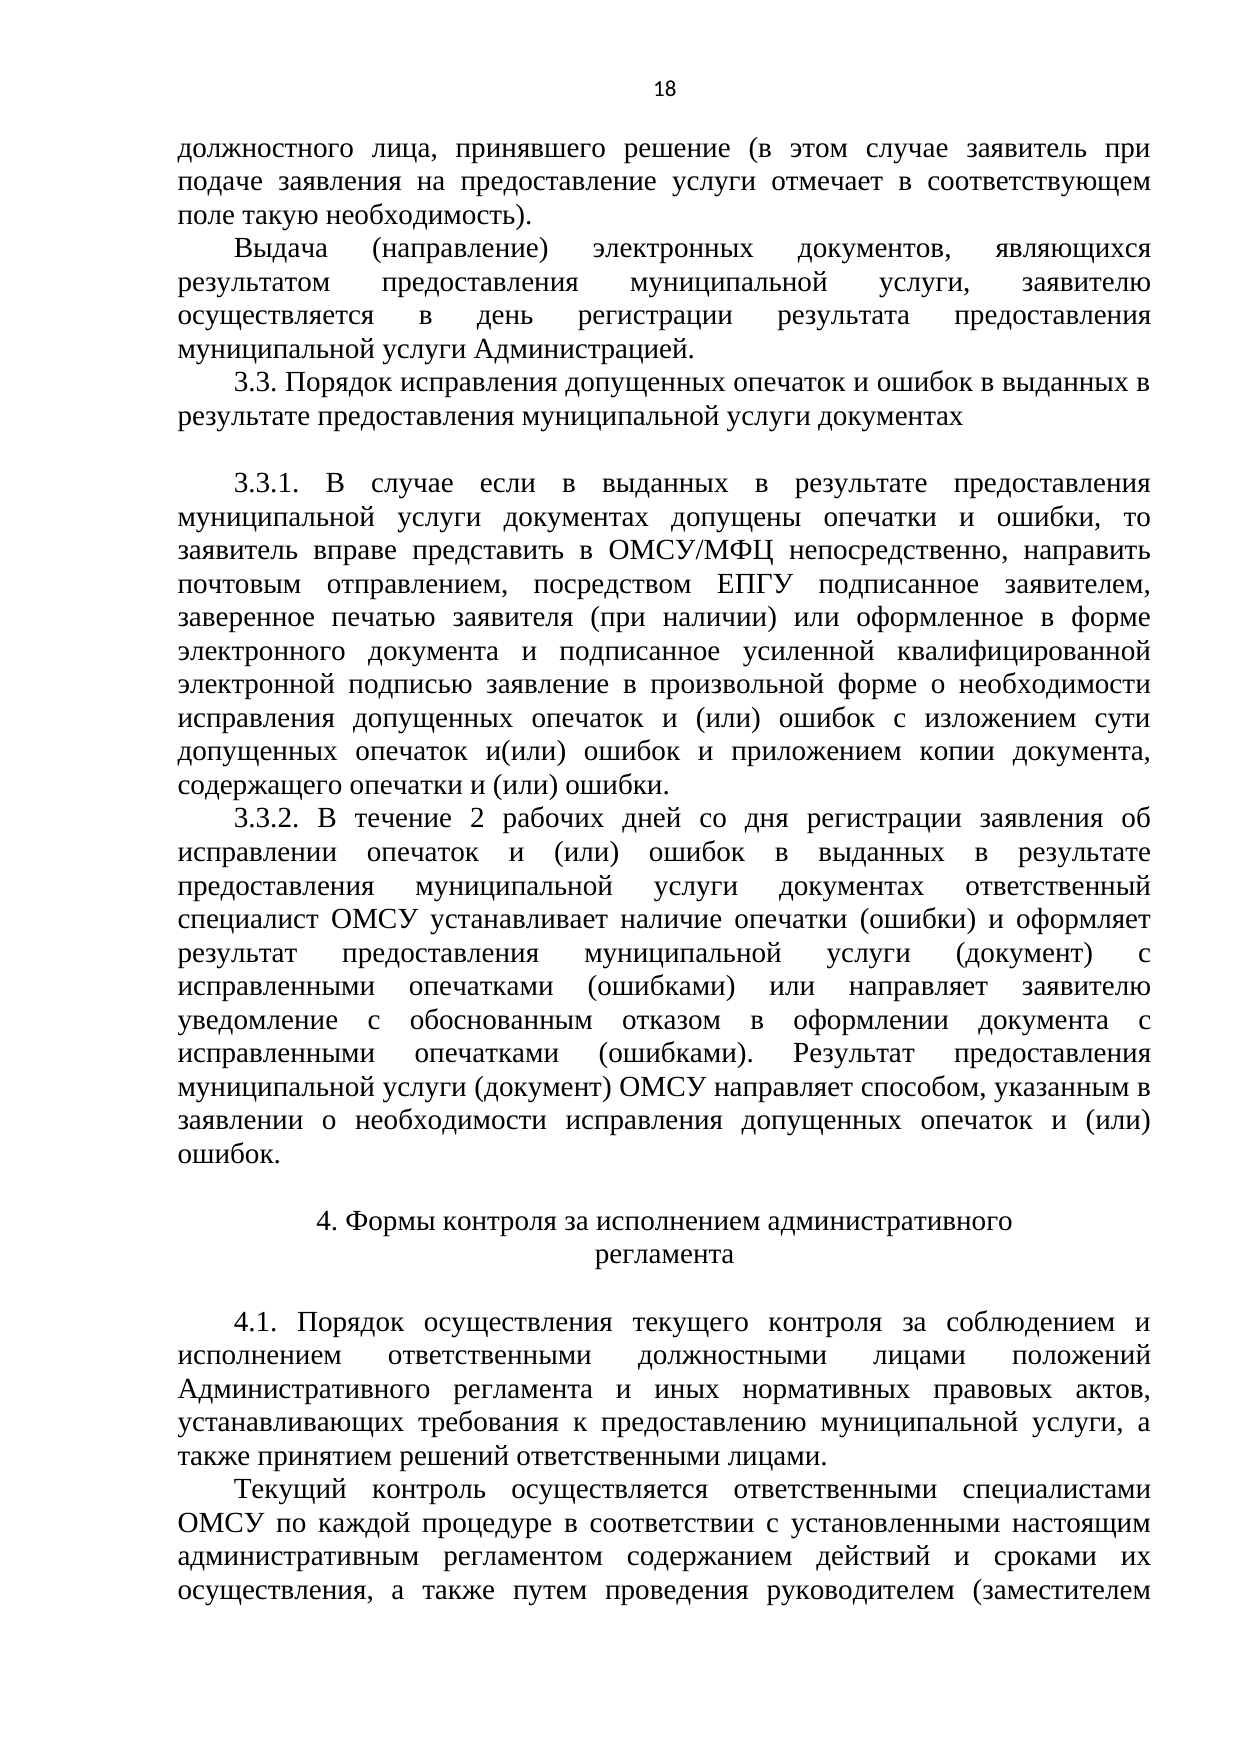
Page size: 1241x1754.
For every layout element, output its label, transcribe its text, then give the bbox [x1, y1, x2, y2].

text 3.3.1. В случае если в выданных в результате предоставления муниципальной услуги документах допущены опечатки и ошибки, то заявитель вправе представить в ОМСУ/МФЦ непосредственно, направить почтовым отправлением, посредством ЕПГУ подписанное заявителем, заверенное печатью заявителя (при наличии) или оформленное в форме электронного документа и подписанное усиленной квалифицированной электронной подписью заявление в произвольной форме о необходимости исправления допущенных опечаток и (или) ошибок с изложением сути допущенных опечаток и(или) ошибок и приложением копии документа, содержащего опечатки и (или) ошибки. [177, 465, 1152, 801]
text 4.1. Порядок осуществления текущего контроля за соблюдением и исполнением ответственными должностными лицами положений Административного регламента и иных нормативных правовых актов, устанавливающих требования к предоставлению муниципальной услуги, а также принятием решений ответственными лицами. [177, 1304, 1152, 1471]
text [177, 130, 1152, 230]
text регламента [177, 1237, 1152, 1270]
text Выдача (направление) электронных документов, являющихся результатом предоставления муниципальной услуги, заявителю осуществляется в день регистрации результата предоставления муниципальной услуги Администрацией. [177, 230, 1152, 364]
text 3.3.2. В течение 2 рабочих дней со дня регистрации заявления об исправлении опечаток и (или) ошибок в выданных в результате предоставления муниципальной услуги документах ответственный специалист ОМСУ устанавливает наличие опечатки (ошибки) и оформляет результат предоставления муниципальной услуги (документ) с исправленными опечатками (ошибками) или направляет заявителю уведомление с обоснованным отказом в оформлении документа с исправленными опечатками (ошибками). Результат предоставления муниципальной услуги (документ) ОМСУ направляет способом, указанным в заявлении о необходимости исправления допущенных опечаток и (или) ошибок. [177, 801, 1152, 1169]
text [177, 1471, 1152, 1606]
text 3.3. Порядок исправления допущенных опечаток и ошибок в выданных в результате предоставления муниципальной услуги документах [177, 364, 1152, 432]
text 4. Формы контроля за исполнением административного [177, 1203, 1152, 1237]
